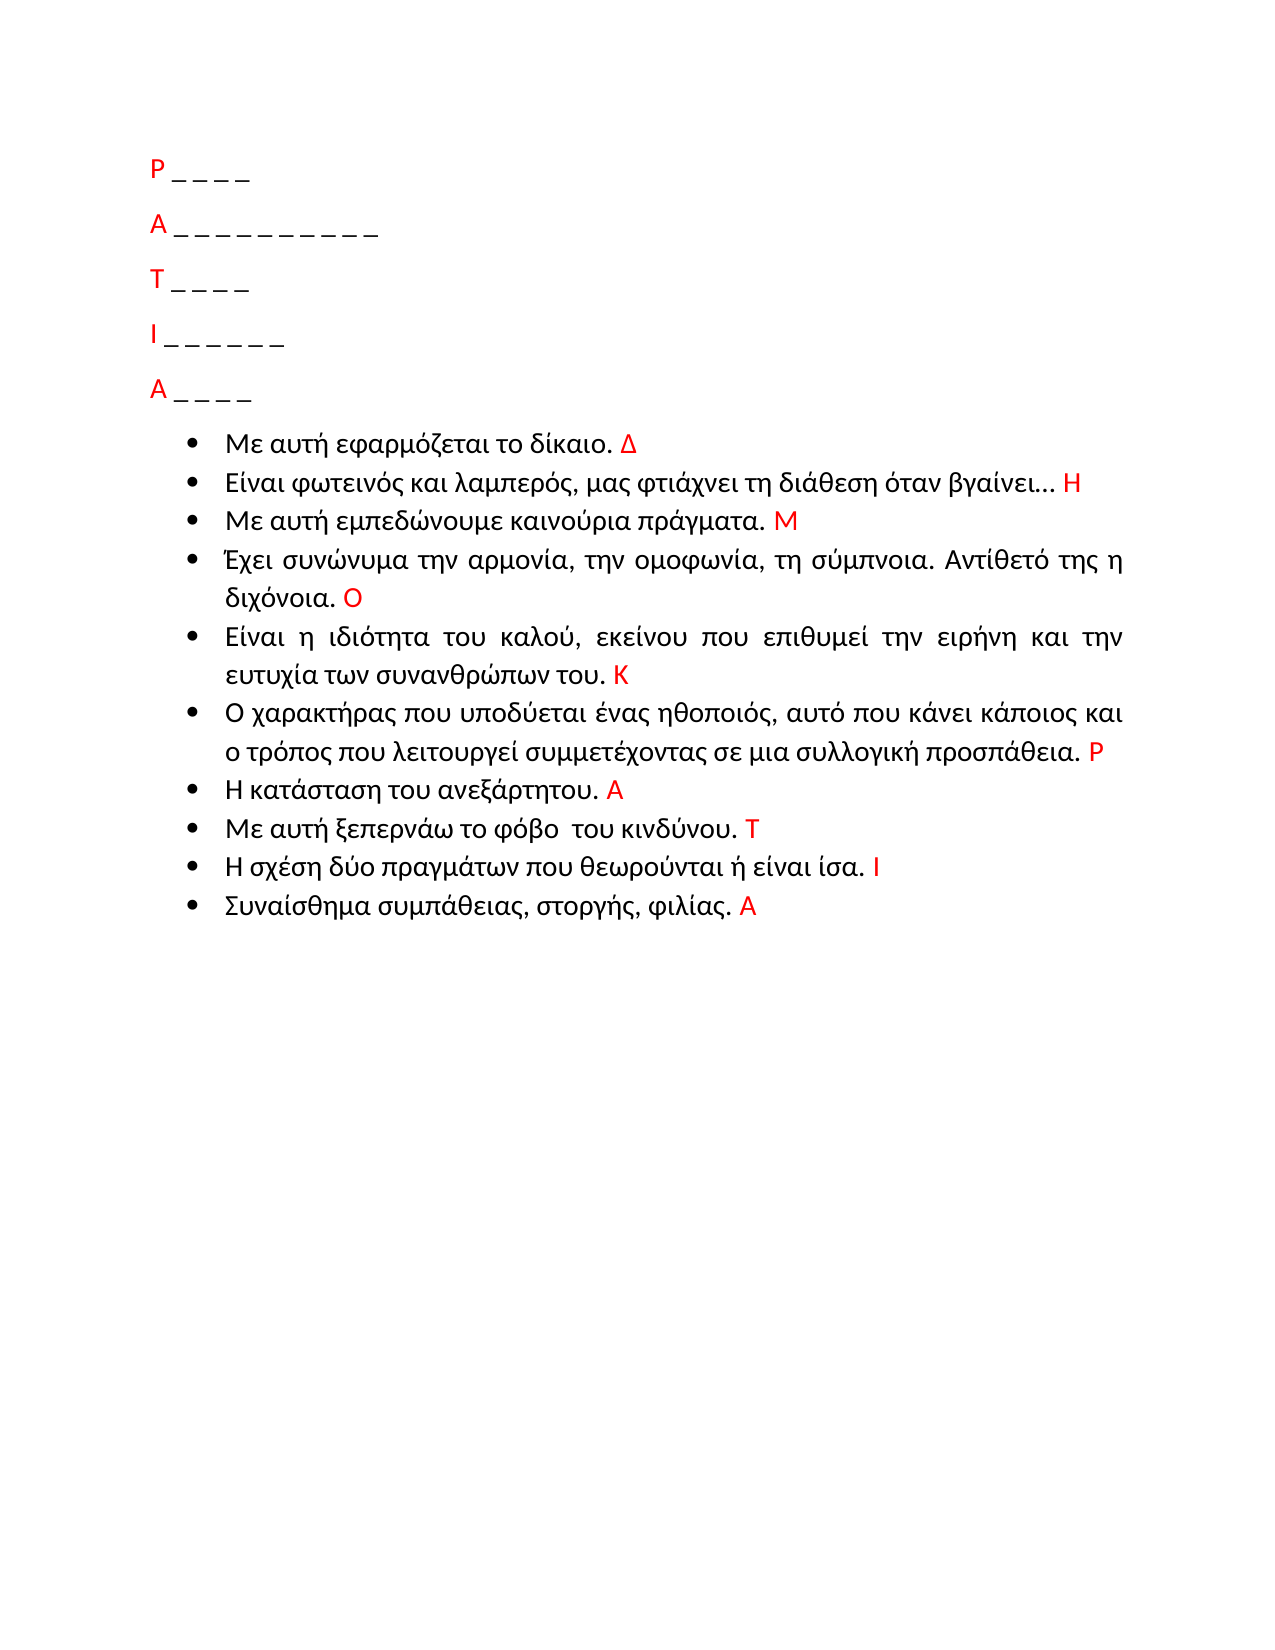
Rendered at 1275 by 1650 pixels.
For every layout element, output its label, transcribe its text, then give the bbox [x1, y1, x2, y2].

list Είναι φωτεινός και λαμπερός, μας φτιάχνει τη διάθεση όταν βγαίνει… Η [187, 464, 1125, 499]
list Ο χαρακτήρας που υποδύεται ένας ηθοποιός, αυτό που κάνει κάποιος και ο τρόπος που λειτουργεί συμμετέχοντας σε μια συλλογική προσπάθεια. Ρ [187, 694, 1125, 769]
text Ι _ _ _ _ _ _ [150, 315, 1125, 351]
list Με αυτή εμπεδώνουμε καινούρια πράγματα. Μ [187, 502, 1125, 538]
list Συναίσθημα συμπάθειας, στοργής, φιλίας. Α [187, 887, 1125, 922]
list Η κατάσταση του ανεξάρτητου. Α [187, 771, 1125, 807]
list Η σχέση δύο πραγμάτων που θεωρούνται ή είναι ίσα. Ι [187, 848, 1125, 884]
list Με αυτή ξεπερνάω το φόβο του κινδύνου. Τ [187, 810, 1125, 846]
text Α _ _ _ _ [150, 370, 1125, 406]
text Τ _ _ _ _ [150, 260, 1125, 296]
text Α _ _ _ _ _ _ _ _ _ _ [150, 205, 1125, 241]
list Έχει συνώνυμα την αρμονία, την ομοφωνία, τη σύμπνοια. Αντίθετό της η διχόνοια. Ο [187, 541, 1125, 615]
list Είναι η ιδιότητα του καλού, εκείνου που επιθυμεί την ειρήνη και την ευτυχία των συνανθρώπων του. Κ [187, 618, 1125, 692]
list Με αυτή εφαρμόζεται το δίκαιο. Δ [187, 426, 1125, 461]
text Ρ _ _ _ _ [150, 150, 1125, 186]
